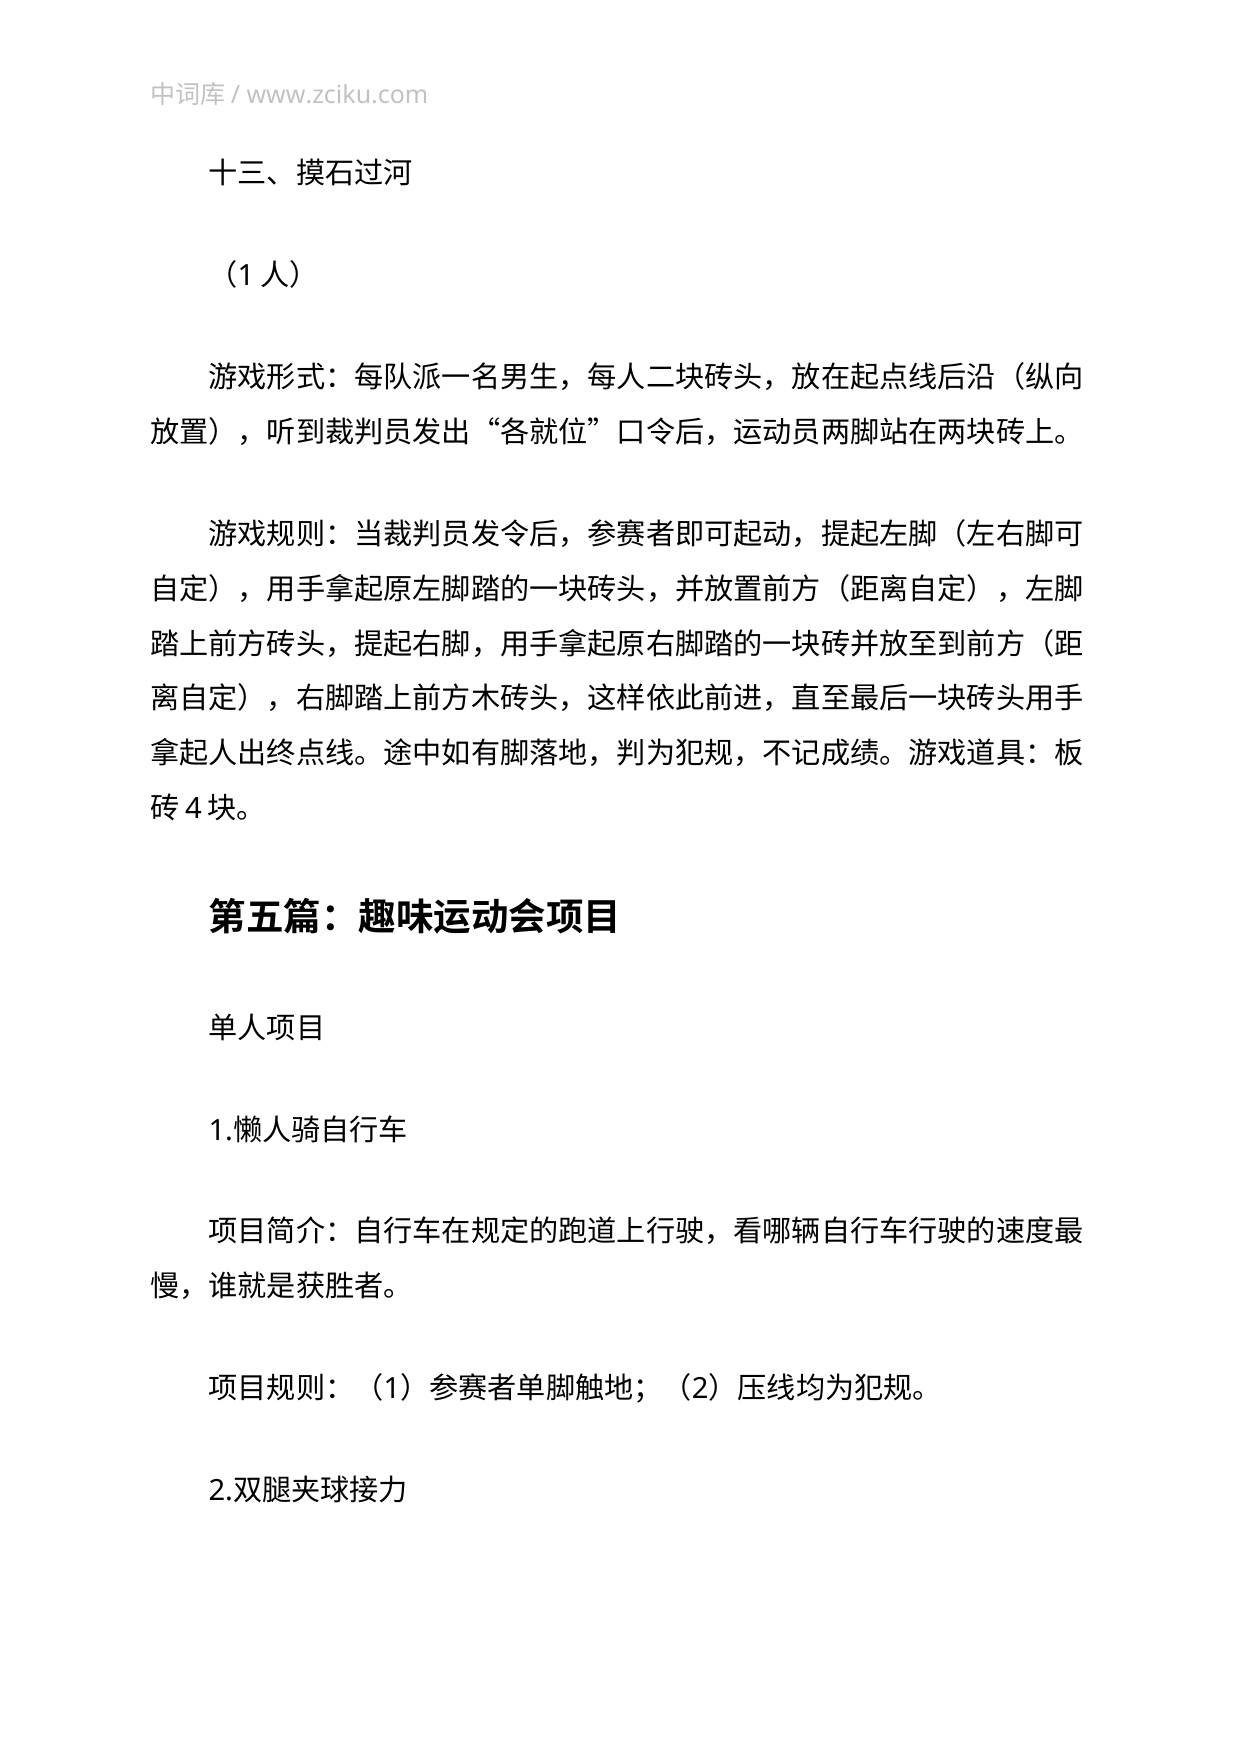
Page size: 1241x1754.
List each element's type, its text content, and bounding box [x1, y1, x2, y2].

text 项目简介：自行车在规定的跑道上行驶，看哪辆自行车行驶的速度最慢，谁就是获胜者。 [150, 1208, 1090, 1305]
text 十三、摸石过河 [150, 150, 1090, 192]
text 第五篇：趣味运动会项目 [150, 887, 1090, 941]
text 1.懒人骑自行车 [150, 1106, 1090, 1148]
text 游戏规则：当裁判员发令后，参赛者即可起动，提起左脚（左右脚可自定），用手拿起原左脚踏的一块砖头，并放置前方（距离自定），左脚踏上前方砖头，提起右脚，用手拿起原右脚踏的一块砖并放至到前方（距离自定），右脚踏上前方木砖头，这样依此前进，直至最后一块砖头用手拿起人出终点线。途中如有脚落地，判为犯规，不记成绩。游戏道具：板砖4块。 [150, 510, 1090, 827]
text 项目规则：（1）参赛者单脚触地；（2）压线均为犯规。 [150, 1365, 1090, 1407]
text 单人项目 [150, 1004, 1090, 1047]
text 2.双腿夹球接力 [150, 1467, 1090, 1509]
text （1人） [150, 252, 1090, 294]
text 游戏形式：每队派一名男生，每人二块砖头，放在起点线后沿（纵向放置），听到裁判员发出“各就位”口令后，运动员两脚站在两块砖上。 [150, 354, 1090, 451]
